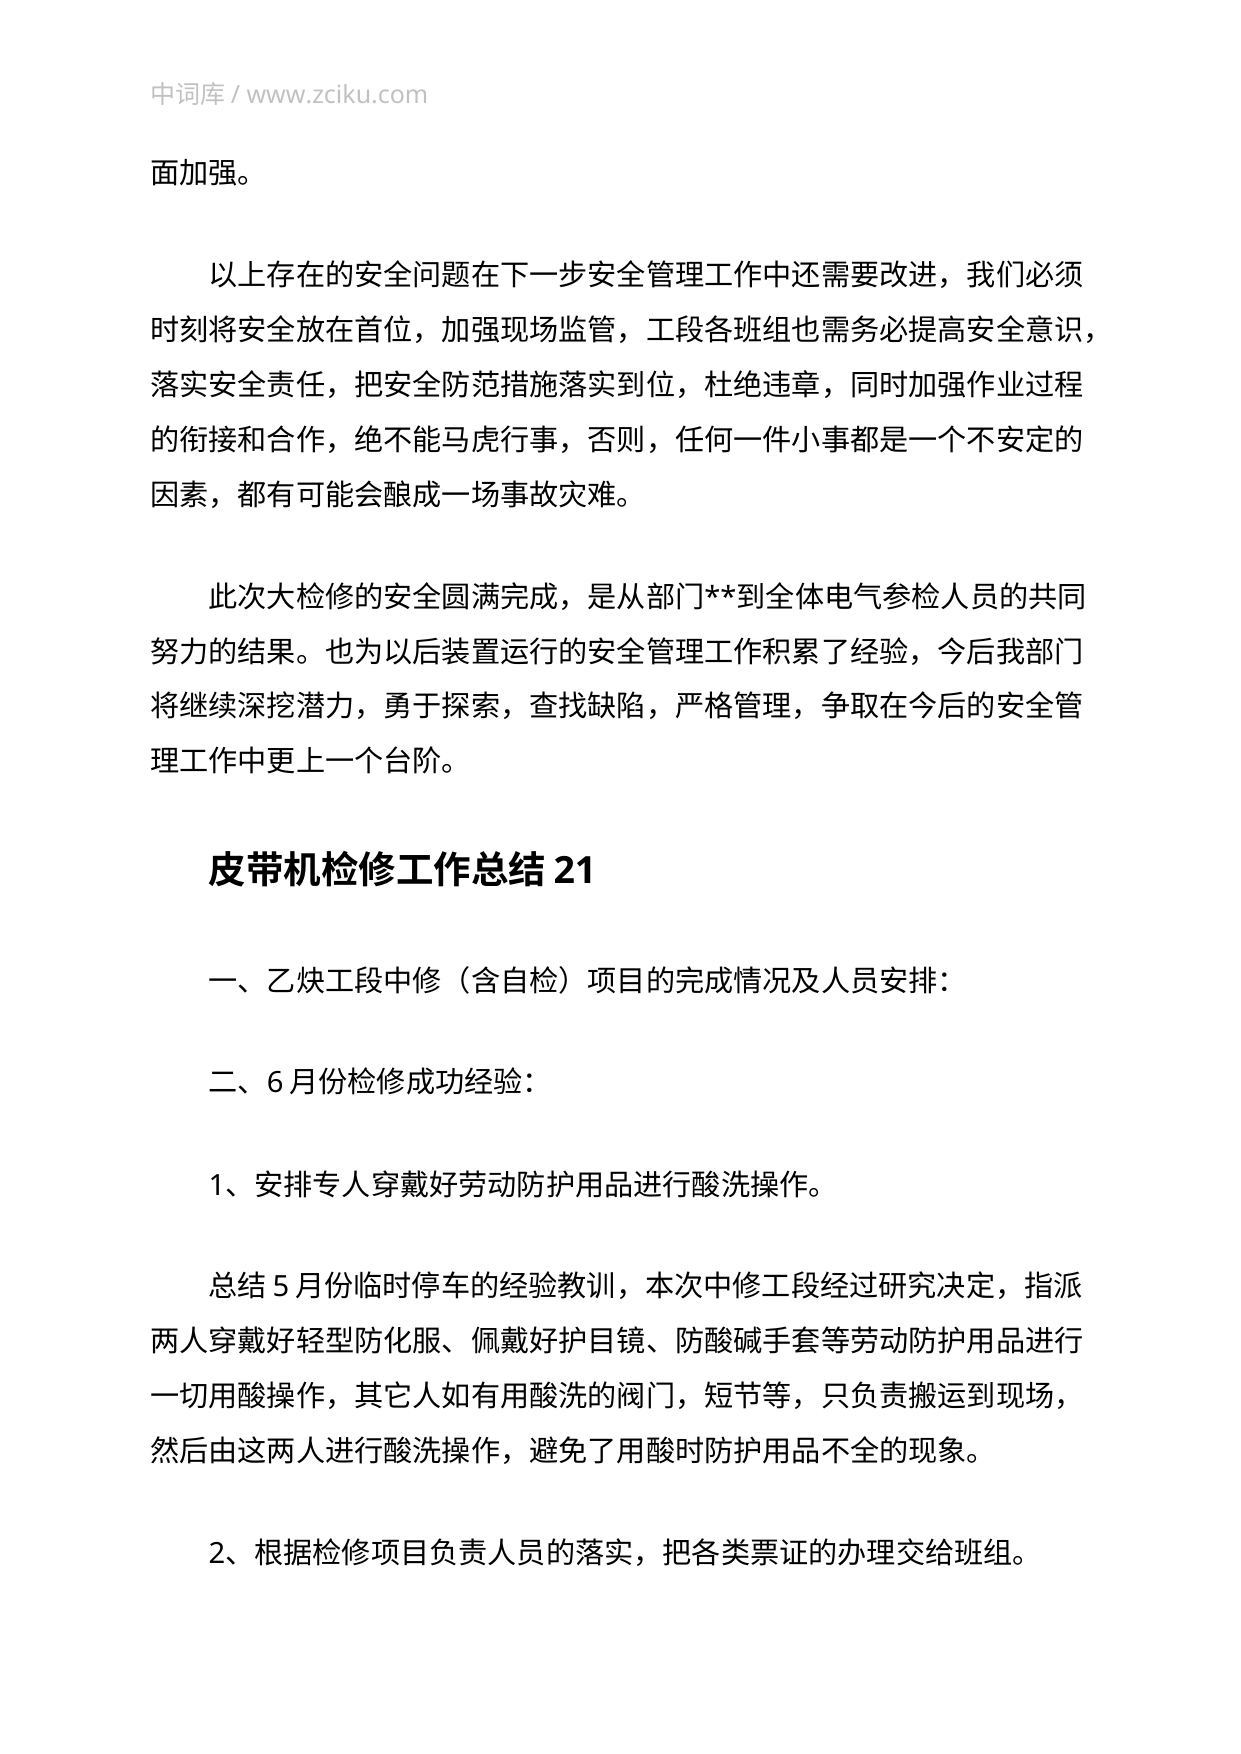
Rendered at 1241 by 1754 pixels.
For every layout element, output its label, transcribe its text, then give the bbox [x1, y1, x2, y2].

text 皮带机检修工作总结21 [150, 840, 1090, 894]
text 一、乙炔工段中修（含自检）项目的完成情况及人员安排： [150, 957, 1090, 999]
text 此次大检修的安全圆满完成，是从部门**到全体电气参检人员的共同努力的结果。也为以后装置运行的安全管理工作积累了经验，今后我部门将继续深挖潜力，勇于探索，查找缺陷，严格管理，争取在今后的安全管理工作中更上一个台阶。 [150, 573, 1090, 780]
text 1、安排专人穿戴好劳动防护用品进行酸洗操作。 [150, 1161, 1090, 1203]
text 总结5月份临时停车的经验教训，本次中修工段经过研究决定，指派两人穿戴好轻型防化服、佩戴好护目镜、防酸碱手套等劳动防护用品进行一切用酸操作，其它人如有用酸洗的阀门，短节等，只负责搬运到现场，然后由这两人进行酸洗操作，避免了用酸时防护用品不全的现象。 [150, 1263, 1090, 1470]
text 2、根据检修项目负责人员的落实，把各类票证的办理交给班组。 [150, 1529, 1090, 1572]
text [150, 150, 1090, 192]
text 二、6月份检修成功经验： [150, 1059, 1090, 1101]
text 以上存在的安全问题在下一步安全管理工作中还需要改进，我们必须时刻将安全放在首位，加强现场监管，工段各班组也需务必提高安全意识，落实安全责任，把安全防范措施落实到位，杜绝违章，同时加强作业过程的衔接和合作，绝不能马虎行事，否则，任何一件小事都是一个不安定的因素，都有可能会酿成一场事故灾难。 [150, 252, 1090, 514]
